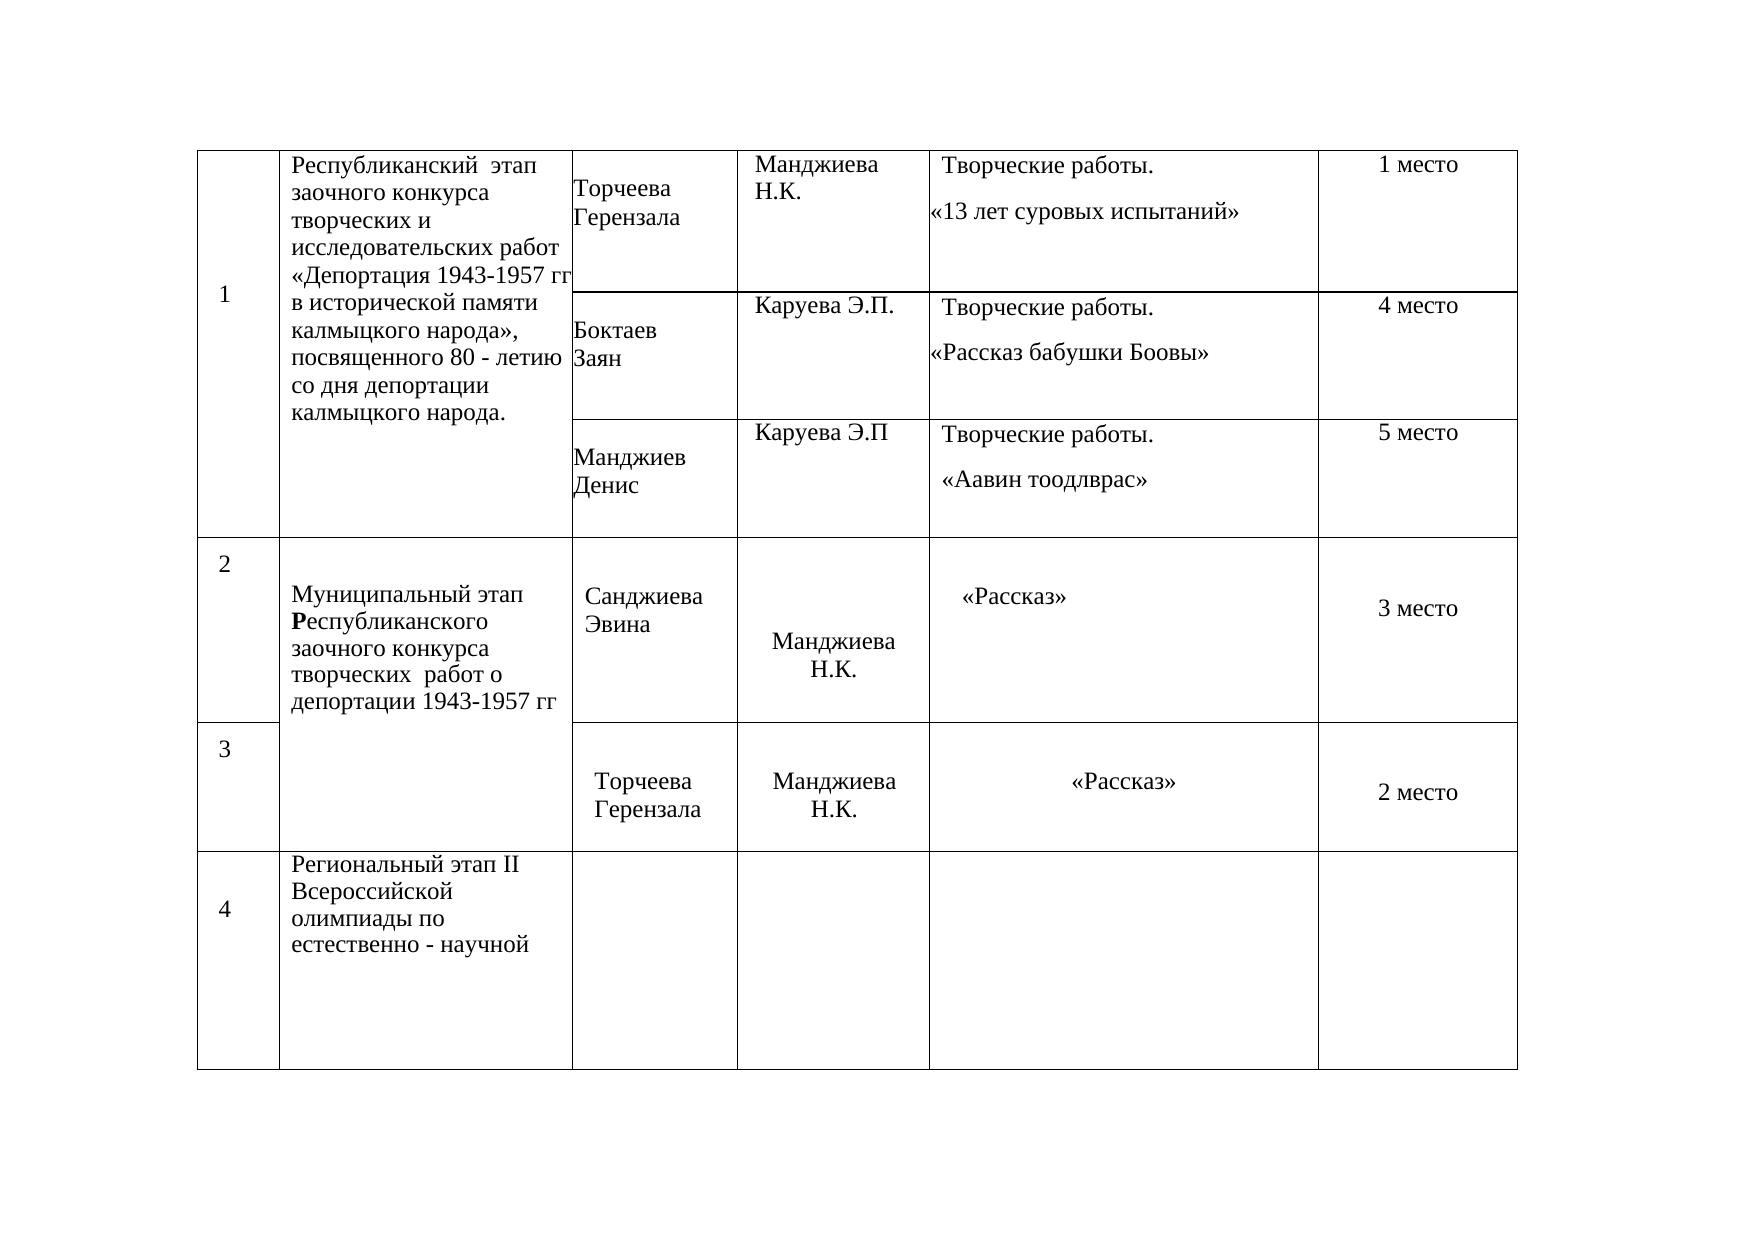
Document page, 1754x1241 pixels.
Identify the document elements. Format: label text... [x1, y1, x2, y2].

table_cell 1 [198, 151, 279, 537]
table_cell [930, 852, 1318, 1069]
table_cell Манджиева Н.К. [738, 151, 929, 291]
table_cell [573, 852, 737, 1069]
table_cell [280, 852, 572, 1069]
table_cell 2 [198, 538, 279, 722]
table_cell Каруева Э.П. [738, 293, 929, 418]
table_cell 3 место [1319, 538, 1517, 722]
table_cell Творческие работы. «Рассказ бабушки Боовы» [930, 293, 1318, 418]
table_cell Каруева Э.П [738, 420, 929, 537]
table_cell 2 место [1319, 723, 1517, 851]
table_cell Республиканский этап заочного конкурса творческих и исследовательских работ «Депортация 1943-1957 гг в исторической памяти калмыцкого народа», посвященного 80 - летию со дня депортации калмыцкого народа. [280, 151, 572, 537]
table_cell Творческие работы. «Аавин тоодлврас» [930, 420, 1318, 537]
table_cell 3 [198, 723, 279, 851]
table_cell 4 место [1319, 293, 1517, 418]
table_cell [1319, 852, 1517, 1069]
table_cell Манджиева Н.К. [738, 723, 929, 851]
table_cell 4 [198, 852, 279, 1069]
table_cell 1 место [1319, 151, 1517, 291]
table_cell Манджиев Денис [573, 420, 737, 537]
table_cell «Рассказ» [930, 538, 1318, 722]
table_cell Санджиева Эвина [573, 538, 737, 722]
table_cell [738, 852, 929, 1069]
table_cell Муниципальный этап Республиканского заочного конкурса творческих работ о депортации 1943-1957 гг [280, 538, 572, 851]
table_cell Торчеева Герензала [573, 723, 737, 851]
table_cell Боктаев Заян [573, 293, 737, 418]
table_cell Торчеева Герензала [573, 151, 737, 291]
table_cell Манджиева Н.К. [738, 538, 929, 722]
table_cell «Рассказ» [930, 723, 1318, 851]
table_cell Творческие работы. «13 лет суровых испытаний» [930, 151, 1318, 291]
table_cell 5 место [1319, 420, 1517, 537]
